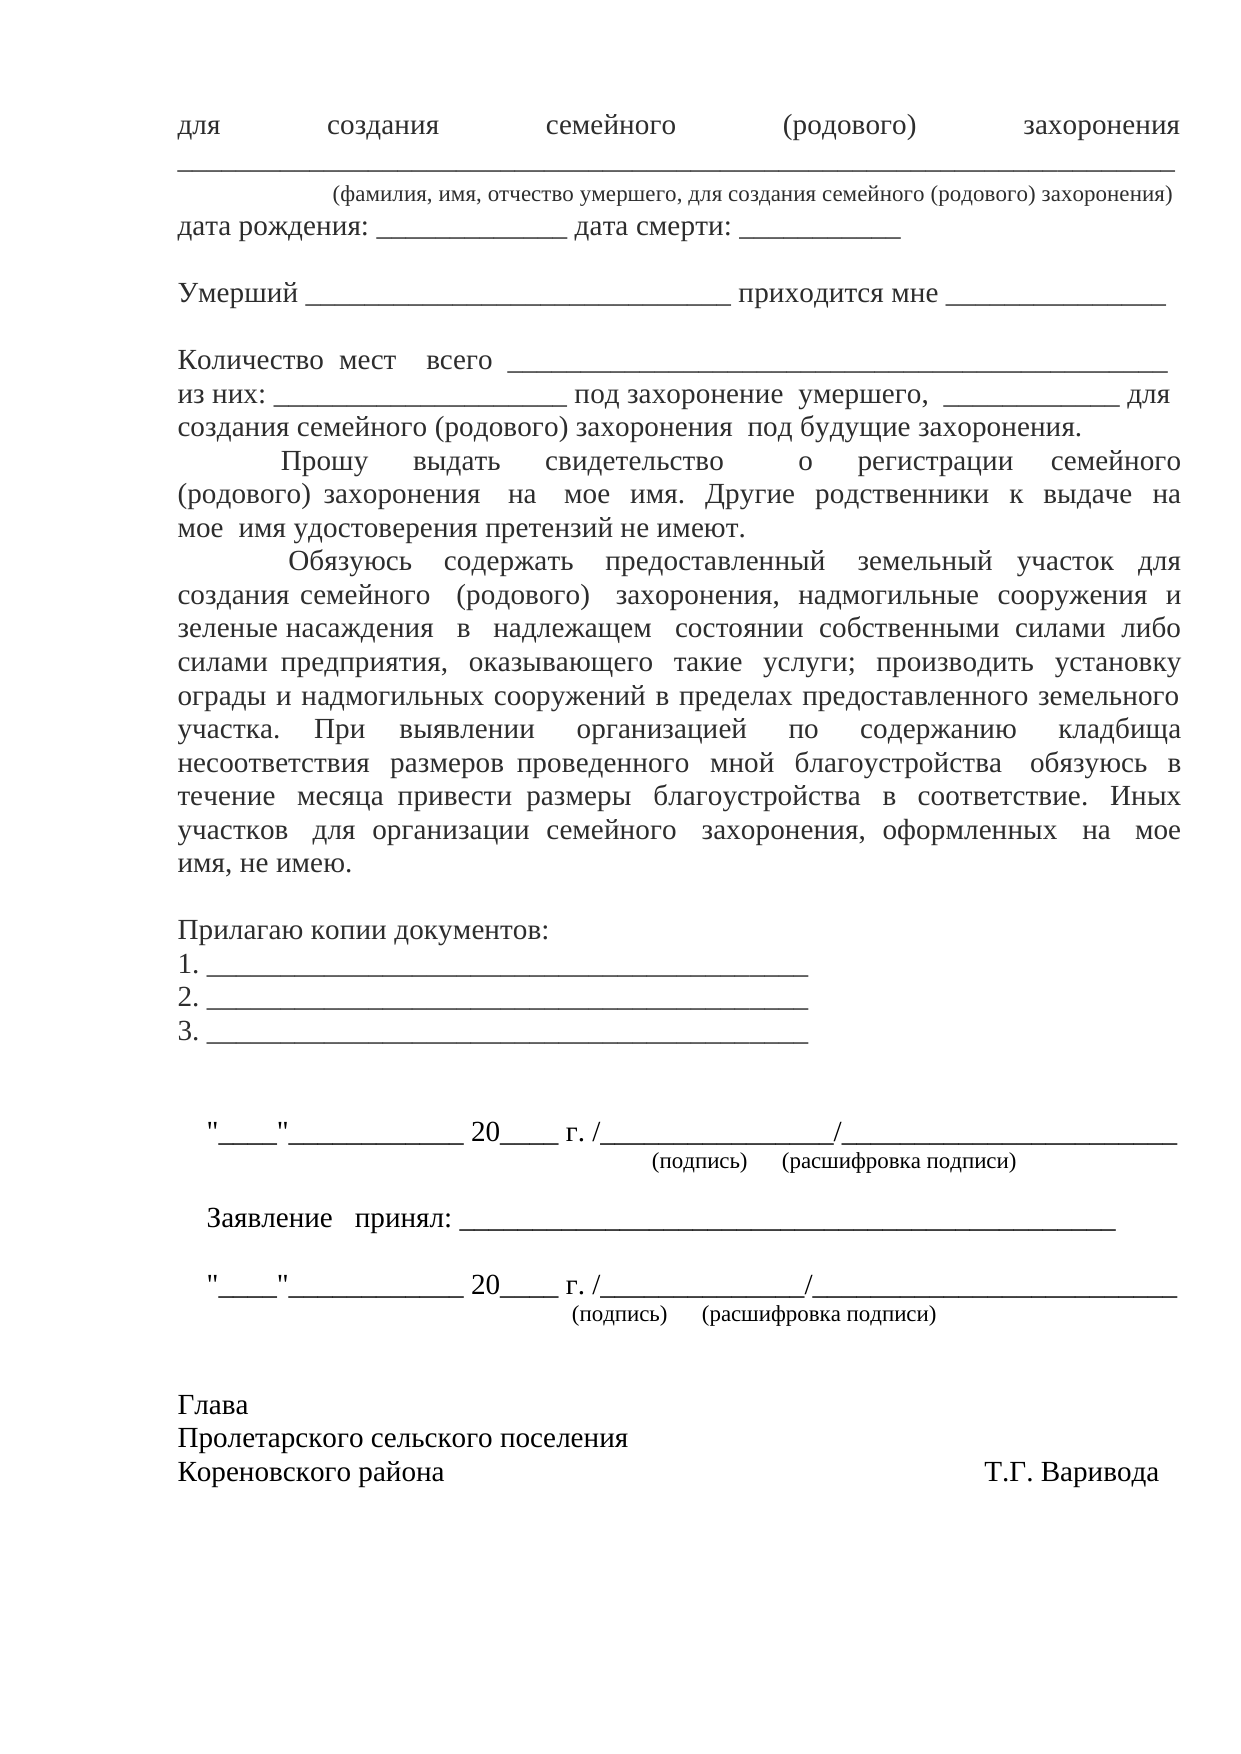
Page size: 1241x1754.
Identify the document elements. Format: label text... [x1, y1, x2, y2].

text Количество мест всего _____________________________________________ [177, 342, 1181, 376]
text (подпись) (расшифровка подписи) [177, 1147, 1181, 1173]
text "____"____________ 20____ г. /______________/_________________________ [177, 1267, 1181, 1301]
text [177, 107, 1181, 174]
text Кореновского района Т.Г. Варивода [177, 1454, 1181, 1487]
text из них: ____________________ под захоронение умершего, ____________ для создания семейного (родового) захоронения под будущие захоронения. [177, 376, 1181, 443]
text Обязуюсь содержать предоставленный земельный участок для создания семейного (родового) захоронения, надмогильные сооружения и зеленые насаждения в надлежащем состоянии собственными силами либо силами предприятия, оказывающего такие услуги; производить установку ограды и надмогильных сооружений в пределах предоставленного земельного участка. При выявлении организацией по содержанию кладбища несоответствия размеров проведенного мной благоустройства обязуюсь в течение месяца привести размеры благоустройства в соответствие. Иных участков для организации семейного захоронения, оформленных на мое имя, не имею. [177, 543, 1181, 879]
text дата рождения: _____________ дата смерти: ___________ [177, 208, 1181, 242]
text "____"____________ 20____ г. /________________/_______________________ [177, 1114, 1181, 1147]
text 2. _________________________________________ [177, 979, 1181, 1013]
text Умерший _____________________________ приходится мне _______________ [177, 275, 1181, 309]
text 1. _________________________________________ [177, 946, 1181, 979]
text Пролетарского сельского поселения [177, 1420, 1181, 1454]
text (подпись) (расшифровка подписи) [177, 1301, 1181, 1327]
text (фамилия, имя, отчество умершего, для создания семейного (родового) захоронения) [177, 174, 1181, 208]
text Прилагаю копии документов: [177, 912, 1181, 946]
text Прошу выдать свидетельство о регистрации семейного (родового) захоронения на мое имя. Другие родственники к выдаче на мое имя удостоверения претензий не имеют. [177, 443, 1181, 543]
text Глава [177, 1387, 1181, 1420]
text Заявление принял: _____________________________________________ [177, 1200, 1181, 1233]
text 3. _________________________________________ [177, 1013, 1181, 1047]
